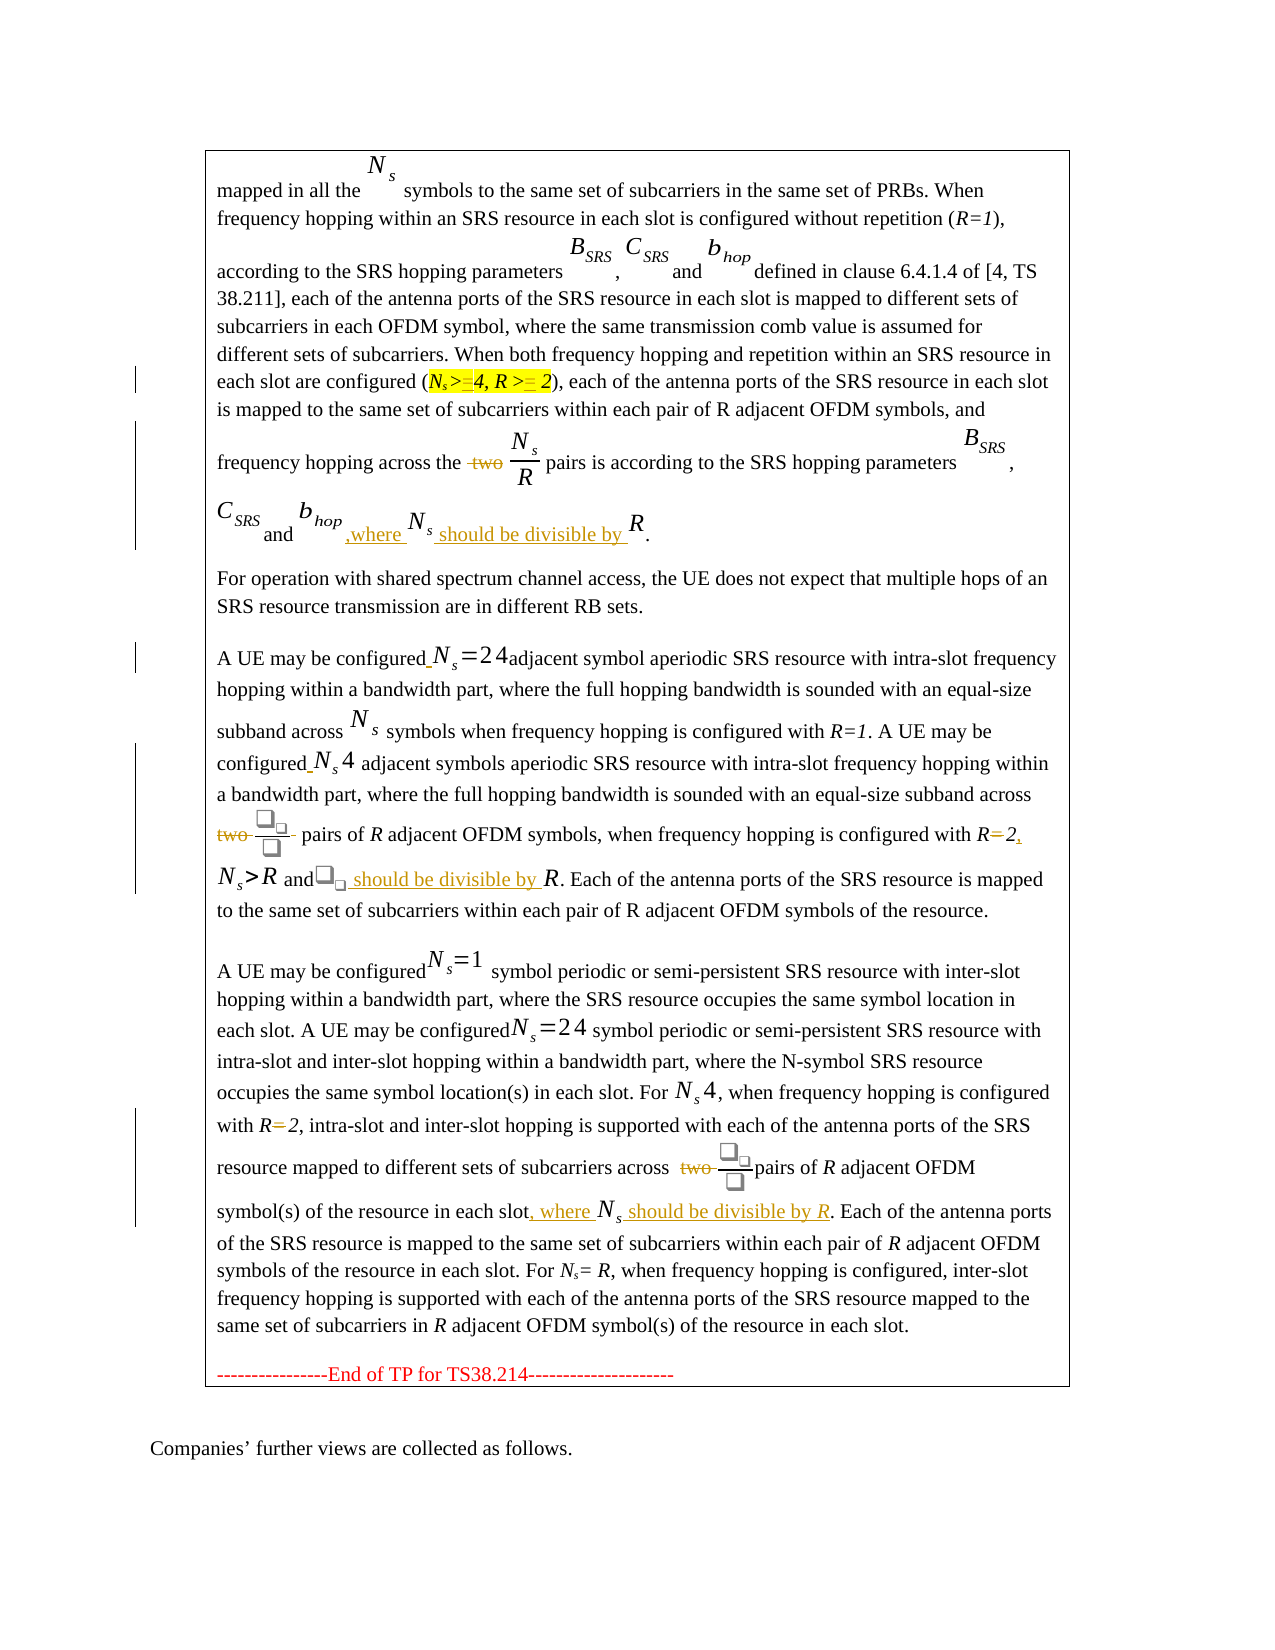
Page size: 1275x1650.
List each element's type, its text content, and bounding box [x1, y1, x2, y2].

text Companies’ further views are collected as follows. [150, 1436, 1125, 1460]
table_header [206, 151, 1069, 1386]
